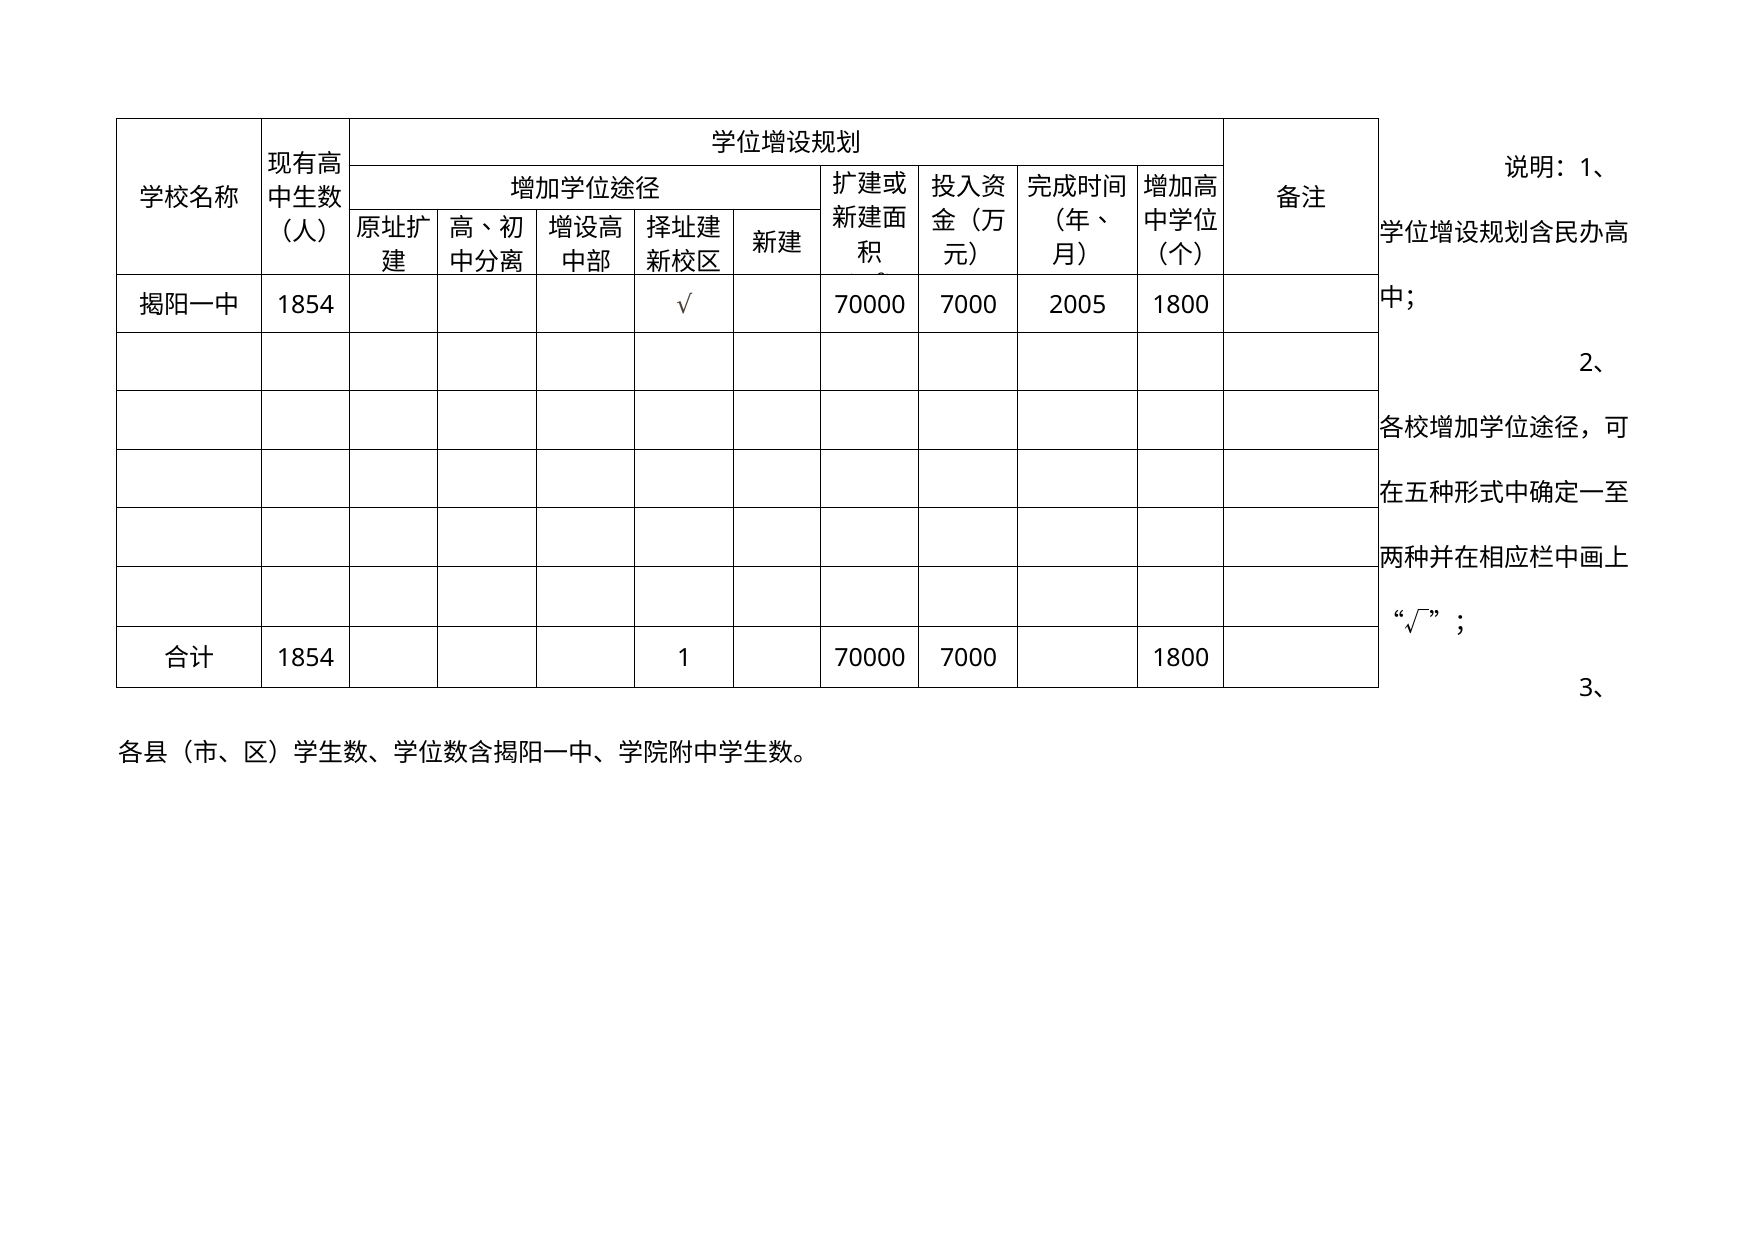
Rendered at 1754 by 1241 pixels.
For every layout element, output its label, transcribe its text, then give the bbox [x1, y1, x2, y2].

table_cell [919, 333, 1017, 390]
table_cell 增加高中学位（个） [1138, 166, 1223, 274]
table_cell [350, 275, 437, 332]
table_cell 70000 [821, 275, 918, 332]
table_cell [350, 567, 437, 626]
table_cell [1224, 567, 1378, 626]
table_cell [438, 450, 536, 507]
table_cell 1800 [1138, 627, 1223, 687]
table_cell [821, 508, 918, 566]
table_cell [734, 508, 820, 566]
table_cell [1138, 391, 1223, 449]
table_cell [350, 508, 437, 566]
table_header 备注 [1224, 119, 1378, 274]
table_cell [438, 508, 536, 566]
table_cell [635, 508, 733, 566]
table_cell [262, 391, 349, 449]
table_cell [1224, 627, 1378, 687]
table_cell [1018, 391, 1137, 449]
table_cell [117, 508, 261, 566]
table_cell [919, 450, 1017, 507]
table_cell 增设高中部 [537, 210, 634, 274]
table_cell 揭阳一中 [117, 275, 261, 332]
table_cell [1138, 508, 1223, 566]
table_cell [438, 627, 536, 687]
table_cell 7000 [919, 627, 1017, 687]
table_cell 合计 [117, 627, 261, 687]
table_cell [1224, 275, 1378, 332]
table_cell 1854 [262, 275, 349, 332]
table_cell [262, 450, 349, 507]
table_cell [635, 450, 733, 507]
table_cell 高、初中分离 [438, 210, 536, 274]
table_cell [350, 391, 437, 449]
table_header 现有高中生数（人） [262, 119, 349, 274]
table_cell [1224, 333, 1378, 390]
table_cell √ [635, 275, 733, 332]
table_cell [1018, 333, 1137, 390]
table_cell [1138, 450, 1223, 507]
table_cell [438, 275, 536, 332]
table_cell 70000 [821, 627, 918, 687]
table_cell [350, 627, 437, 687]
table_cell 2005 [1018, 275, 1137, 332]
table_cell [438, 391, 536, 449]
table_cell [734, 391, 820, 449]
table_cell [262, 333, 349, 390]
table_cell [537, 333, 634, 390]
table_cell [635, 567, 733, 626]
table_cell [537, 627, 634, 687]
table_cell [262, 567, 349, 626]
table_cell 1854 [262, 627, 349, 687]
table_cell [1018, 567, 1137, 626]
table_cell [117, 391, 261, 449]
table_cell 增加学位途径 [350, 166, 820, 209]
table_cell [821, 333, 918, 390]
table_cell [117, 567, 261, 626]
table_cell 原址扩建 [350, 210, 437, 274]
table_cell [734, 567, 820, 626]
table_cell 投入资金（万元） [919, 166, 1017, 274]
table_cell [537, 391, 634, 449]
table_cell [734, 333, 820, 390]
table_cell [350, 333, 437, 390]
table_cell [919, 508, 1017, 566]
table_cell [262, 508, 349, 566]
table_cell [1138, 567, 1223, 626]
table_cell [537, 450, 634, 507]
table_cell [117, 333, 261, 390]
table_cell [821, 567, 918, 626]
table_cell 择址建新校区 [635, 210, 733, 274]
table_cell [635, 333, 733, 390]
text 3、各县（市、区）学生数、学位数含揭阳一中、学院附中学生数。 [118, 653, 1636, 783]
text 说明：1、学位增设规划含民办高中； [1379, 133, 1636, 328]
table_cell [734, 627, 820, 687]
table_cell [117, 450, 261, 507]
table_header 学校名称 [117, 119, 261, 274]
table_cell [537, 567, 634, 626]
table_cell 7000 [919, 275, 1017, 332]
table_cell 新建 [734, 210, 820, 274]
table_cell [1138, 333, 1223, 390]
table_cell [1224, 391, 1378, 449]
table_cell [537, 508, 634, 566]
table_cell [821, 450, 918, 507]
table_cell [734, 450, 820, 507]
table_cell [438, 333, 536, 390]
table_cell [821, 391, 918, 449]
table_cell [1018, 627, 1137, 687]
table_cell [1224, 450, 1378, 507]
table_cell 1 [635, 627, 733, 687]
table_cell [919, 391, 1017, 449]
text 2、各校增加学位途径，可在五种形式中确定一至两种并在相应栏中画上“√”； [1379, 328, 1636, 653]
table_header 学位增设规划 [350, 119, 1223, 165]
table_cell [350, 450, 437, 507]
table_cell [635, 391, 733, 449]
table_cell [1224, 508, 1378, 566]
table_cell 完成时间（年、月） [1018, 166, 1137, 274]
table_cell [438, 567, 536, 626]
table_cell 1800 [1138, 275, 1223, 332]
table_cell [1018, 508, 1137, 566]
table_cell [1018, 450, 1137, 507]
table_cell [734, 275, 820, 332]
table_cell [537, 275, 634, 332]
table_cell 扩建或新建面积（M2） [821, 166, 918, 274]
table_cell [919, 567, 1017, 626]
